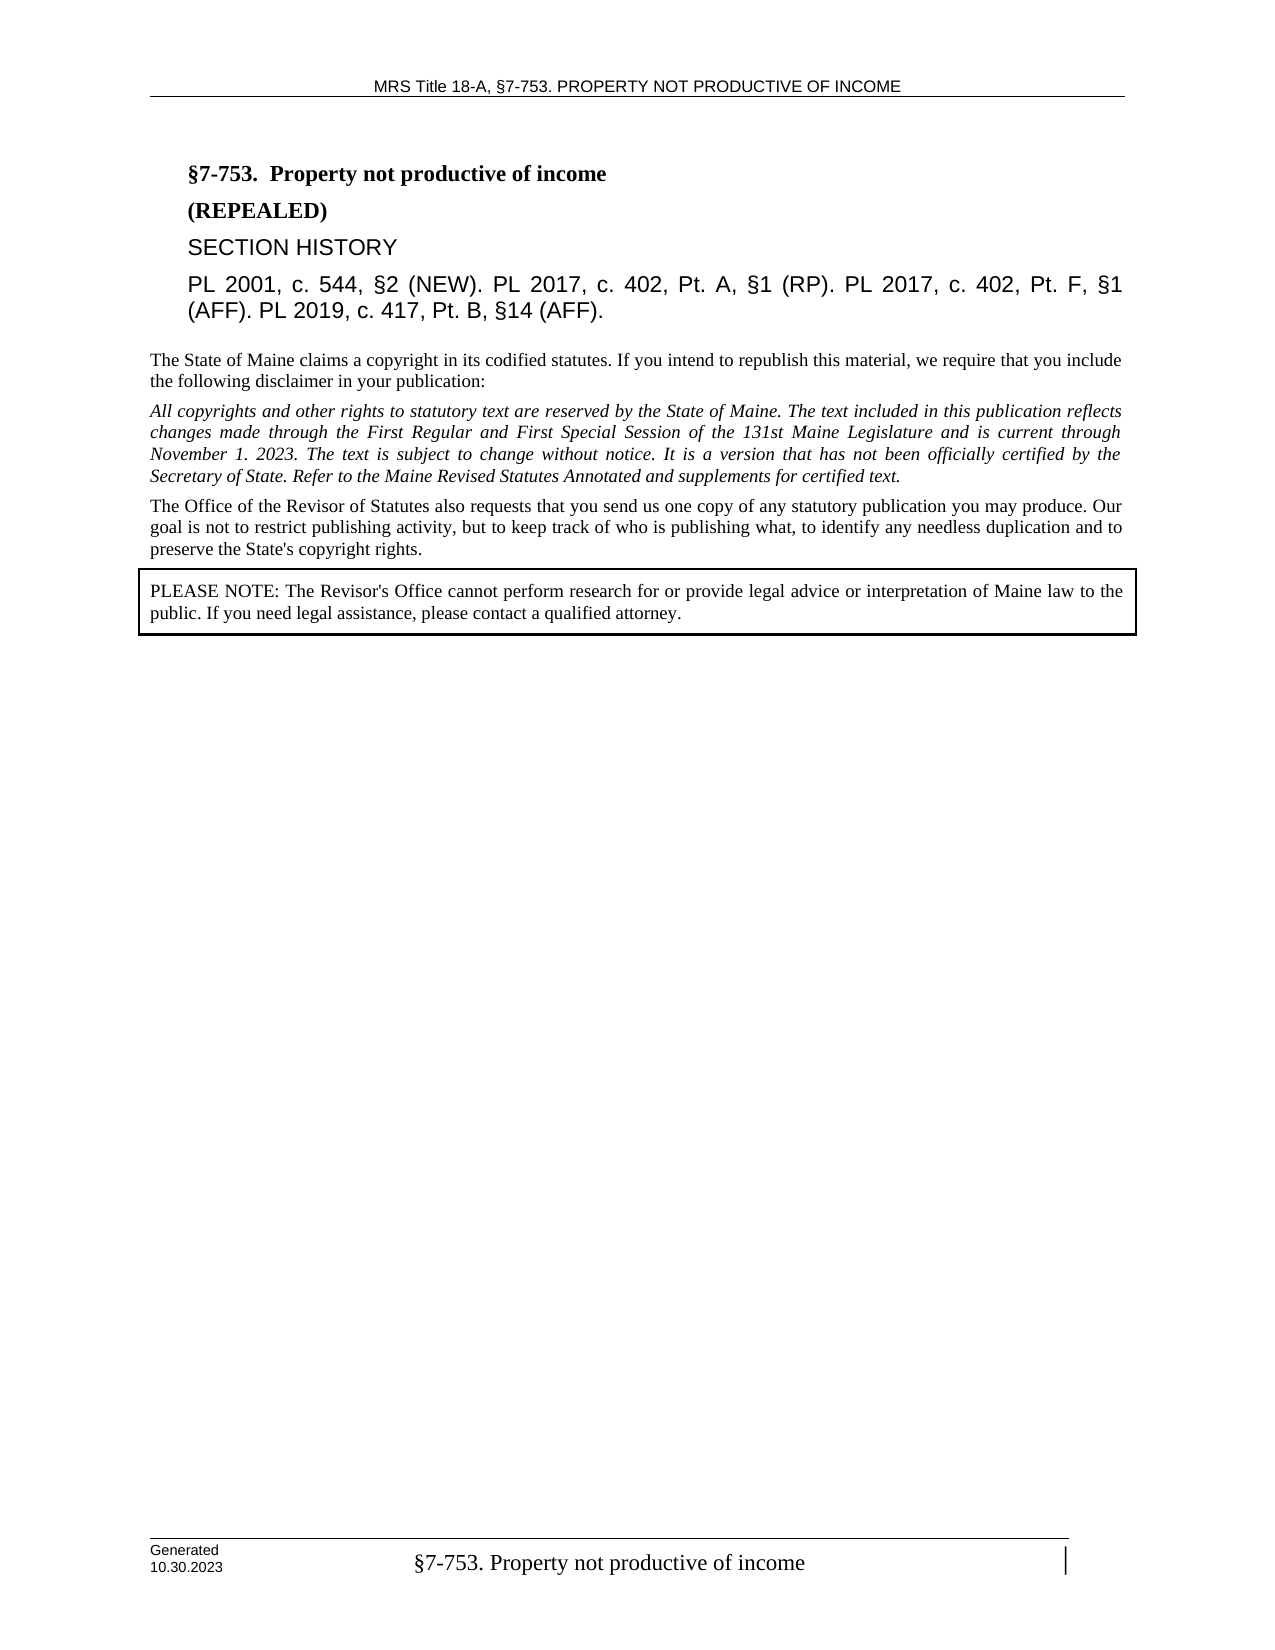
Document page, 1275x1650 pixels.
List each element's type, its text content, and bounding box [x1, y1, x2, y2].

text (REPEALED) [187, 197, 1125, 223]
text The State of Maine claims a copyright in its codified statutes. If you intend to republish this material, we require that you include the following disclaimer in your publication: [150, 348, 1125, 392]
text §7-753. Property not productive of income [187, 160, 1125, 187]
text The Office of the Revisor of Statutes also requests that you send us one copy of any statutory publication you may produce. Our goal is not to restrict publishing activity, but to keep track of who is publishing what, to identify any needless duplication and to preserve the State's copyright rights. [150, 494, 1125, 559]
text SECTION HISTORY [187, 234, 1125, 260]
text All copyrights and other rights to statutory text are reserved by the State of Maine. The text included in this publication reflects changes made through the First Regular and First Special Session of the 131st Maine Legislature and is current through November 1. 2023 . The text is subject to change without notice. It is a version that has not been officially certified by the Secretary of State. Refer to the Maine Revised Statutes Annotated and supplements for certified text. [150, 400, 1125, 486]
text PL 2001, c. 544, §2 (NEW). PL 2017, c. 402, Pt. A, §1 (RP). PL 2017, c. 402, Pt. F, §1 (AFF). PL 2019, c. 417, Pt. B, §14 (AFF). [187, 271, 1125, 323]
text PLEASE NOTE: The Revisor's Office cannot perform research for or provide legal advice or interpretation of Maine law to the public. If you need legal assistance, please contact a qualified attorney. [140, 570, 1135, 633]
